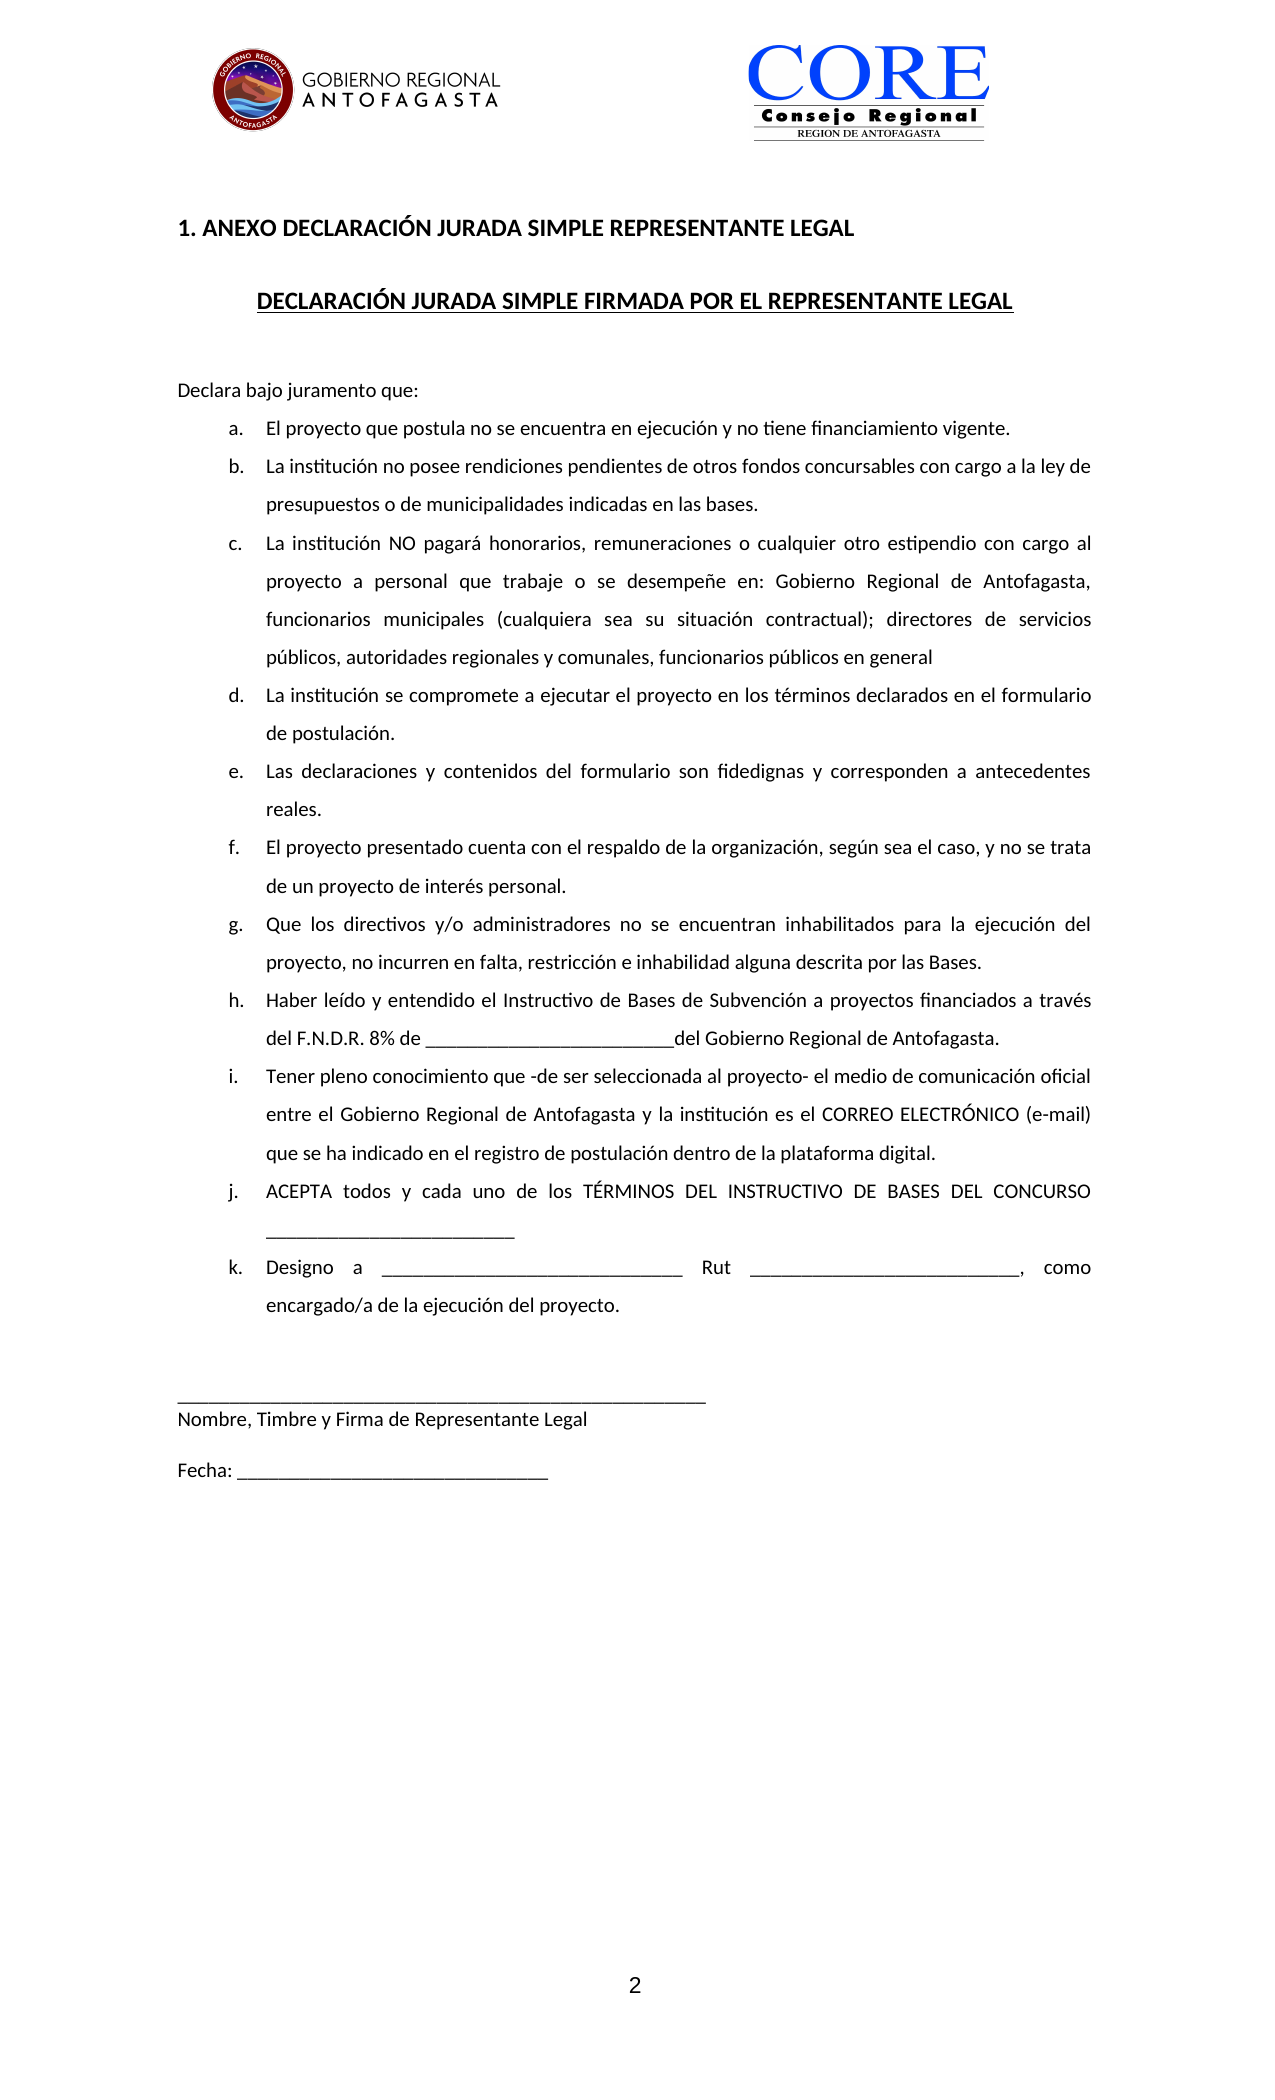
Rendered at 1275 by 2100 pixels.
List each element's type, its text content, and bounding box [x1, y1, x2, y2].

list ACEPTA todos y cada uno de los TÉRMINOS DEL INSTRUCTIVO DE BASES DEL CONCURSO ________________________ [228, 1178, 1093, 1241]
text Fecha: ______________________________ [177, 1457, 1093, 1483]
text Declara bajo juramento que: [177, 377, 1093, 403]
text DECLARACIÓN JURADA SIMPLE FIRMADA POR EL REPRESENTANTE LEGAL [177, 286, 1093, 316]
picture [748, 45, 989, 141]
list La institución no posee rendiciones pendientes de otros fondos concursables con cargo a la ley de presupuestos o de municipalidades indicadas en las bases. [228, 453, 1093, 517]
list Tener pleno conocimiento que -de ser seleccionada al proyecto- el medio de comunicación oficial entre el Gobierno Regional de Antofagasta y la institución es el CORREO ELECTRÓNICO (e-mail) que se ha indicado en el registro de postulación dentro de la plataforma digital. [228, 1063, 1093, 1165]
list El proyecto que postula no se encuentra en ejecución y no tiene financiamiento vigente. [228, 415, 1093, 441]
list El proyecto presentado cuenta con el respaldo de la organización, según sea el caso, y no se trata de un proyecto de interés personal. [228, 835, 1093, 898]
list Designo a _____________________________ Rut __________________________, como encargado/a de la ejecución del proyecto. [228, 1254, 1093, 1318]
list Haber leído y entendido el Instructivo de Bases de Subvención a proyectos financiados a través del F.N.D.R. 8% de ________________________del Gobierno Regional de Antofagasta. [228, 987, 1093, 1051]
text Nombre, Timbre y Firma de Representante Legal [177, 1407, 1093, 1432]
subtitle 1. ANEXO DECLARACIÓN JURADA SIMPLE REPRESENTANTE LEGAL [177, 212, 1093, 242]
list Que los directivos y/o administradores no se encuentran inhabilitados para la ejecución del proyecto, no incurren en falta, restricción e inhabilidad alguna descrita por las Bases. [228, 911, 1093, 974]
list Las declaraciones y contenidos del formulario son fidedignas y corresponden a antecedentes reales. [228, 758, 1093, 822]
text ___________________________________________________ [177, 1381, 1093, 1407]
list La institución NO pagará honorarios, remuneraciones o cualquier otro estipendio con cargo al proyecto a personal que trabaje o se desempeñe en: Gobierno Regional de Antofagasta, funcionarios municipales (cualquiera sea su situación contractual); directores de servicios públicos, autoridades regionales y comunales, funcionarios públicos en general [228, 530, 1093, 669]
list La institución se compromete a ejecutar el proyecto en los términos declarados en el formulario de postulación. [228, 682, 1093, 746]
picture [207, 45, 505, 134]
